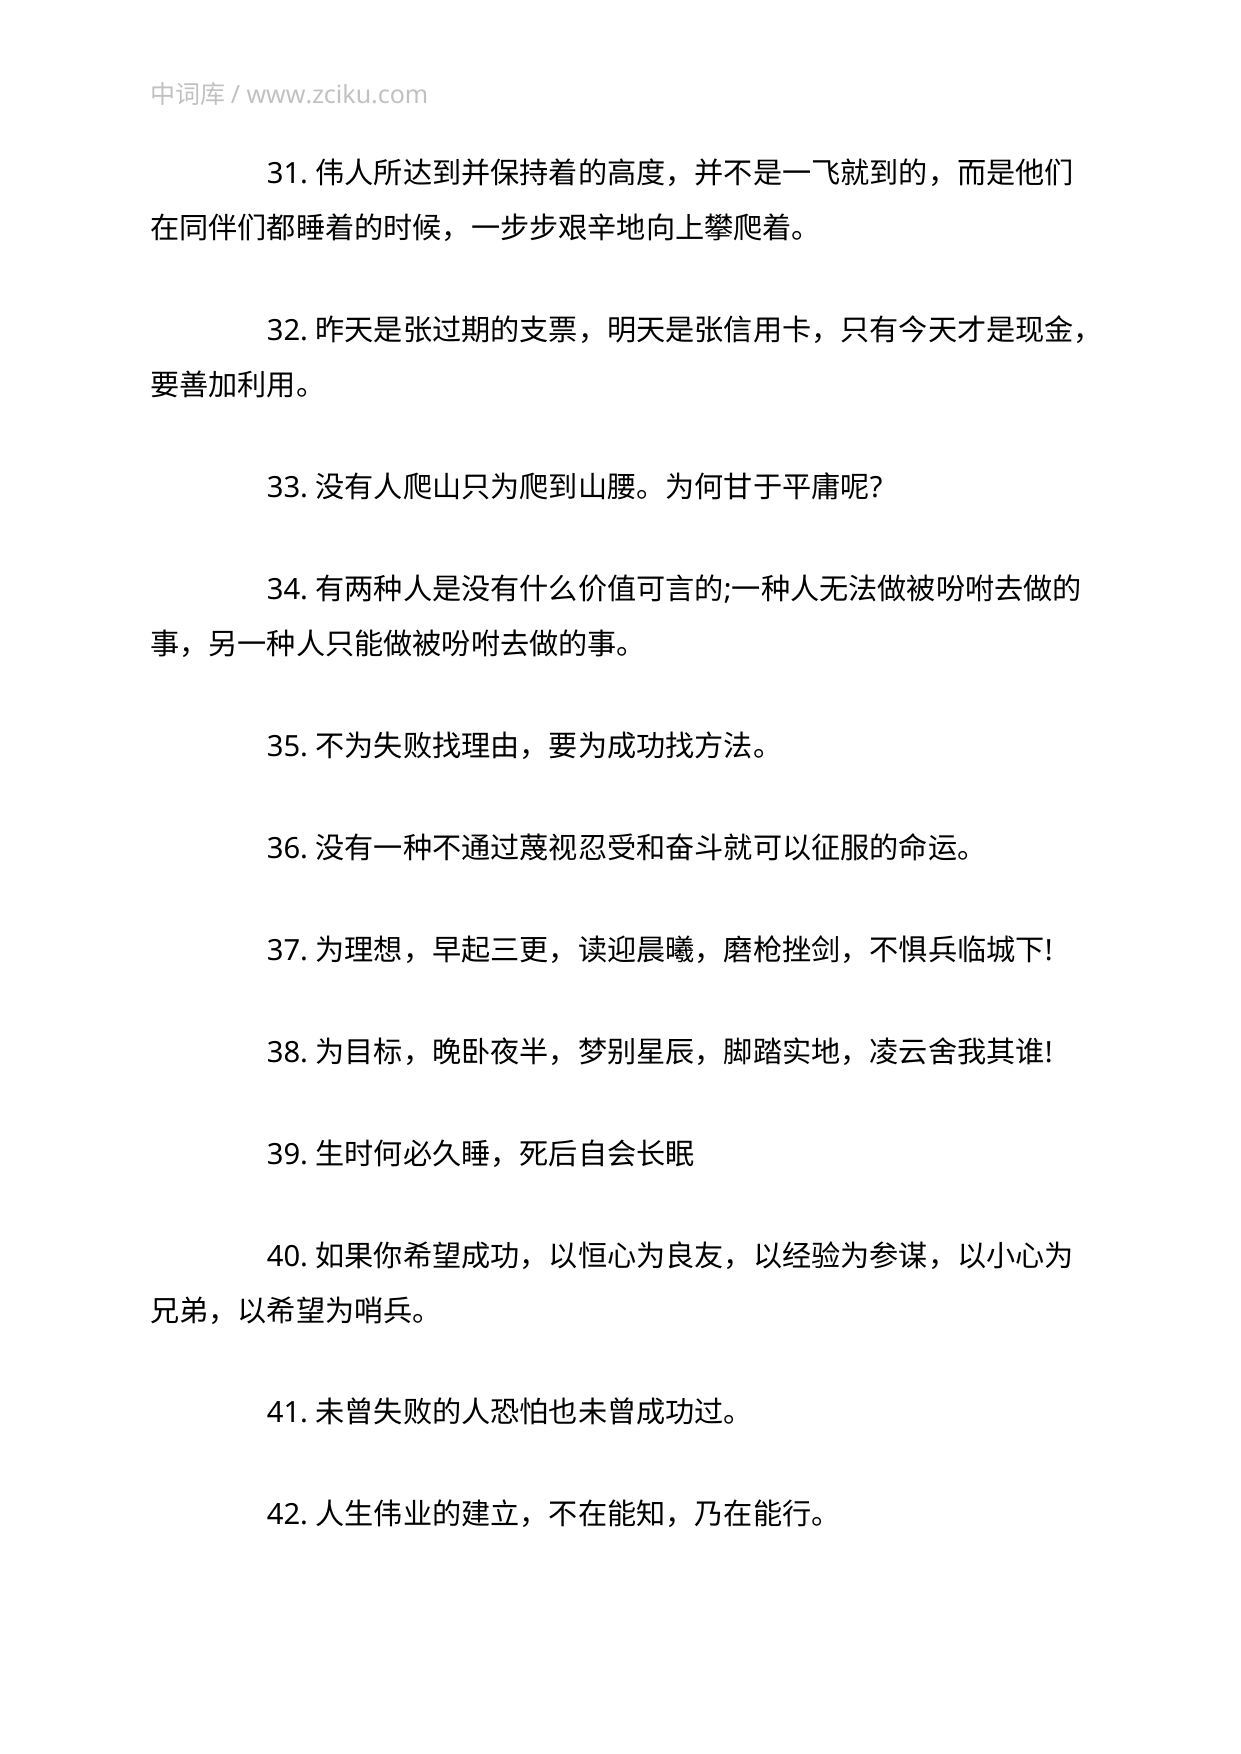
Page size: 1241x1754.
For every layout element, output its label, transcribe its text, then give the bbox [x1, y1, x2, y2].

text 36. 没有一种不通过蔑视忍受和奋斗就可以征服的命运。 [150, 824, 1090, 867]
text 42. 人生伟业的建立，不在能知，乃在能行。 [150, 1491, 1090, 1533]
text 38. 为目标，晚卧夜半，梦别星辰，脚踏实地，凌云舍我其谁! [150, 1028, 1090, 1071]
text 39. 生时何必久睡，死后自会长眠 [150, 1130, 1090, 1173]
text 40. 如果你希望成功，以恒心为良友，以经验为参谋，以小心为兄弟，以希望为哨兵。 [150, 1232, 1090, 1329]
text 33. 没有人爬山只为爬到山腰。为何甘于平庸呢? [150, 463, 1090, 506]
text 41. 未曾失败的人恐怕也未曾成功过。 [150, 1389, 1090, 1431]
text 31. 伟人所达到并保持着的高度，并不是一飞就到的，而是他们在同伴们都睡着的时候，一步步艰辛地向上攀爬着。 [150, 150, 1090, 247]
text 37. 为理想，早起三更，读迎晨曦，磨枪挫剑，不惧兵临城下! [150, 926, 1090, 969]
text 35. 不为失败找理由，要为成功找方法。 [150, 722, 1090, 765]
text 32. 昨天是张过期的支票，明天是张信用卡，只有今天才是现金，要善加利用。 [150, 307, 1090, 404]
text 34. 有两种人是没有什么价值可言的;一种人无法做被吩咐去做的事，另一种人只能做被吩咐去做的事。 [150, 566, 1090, 663]
